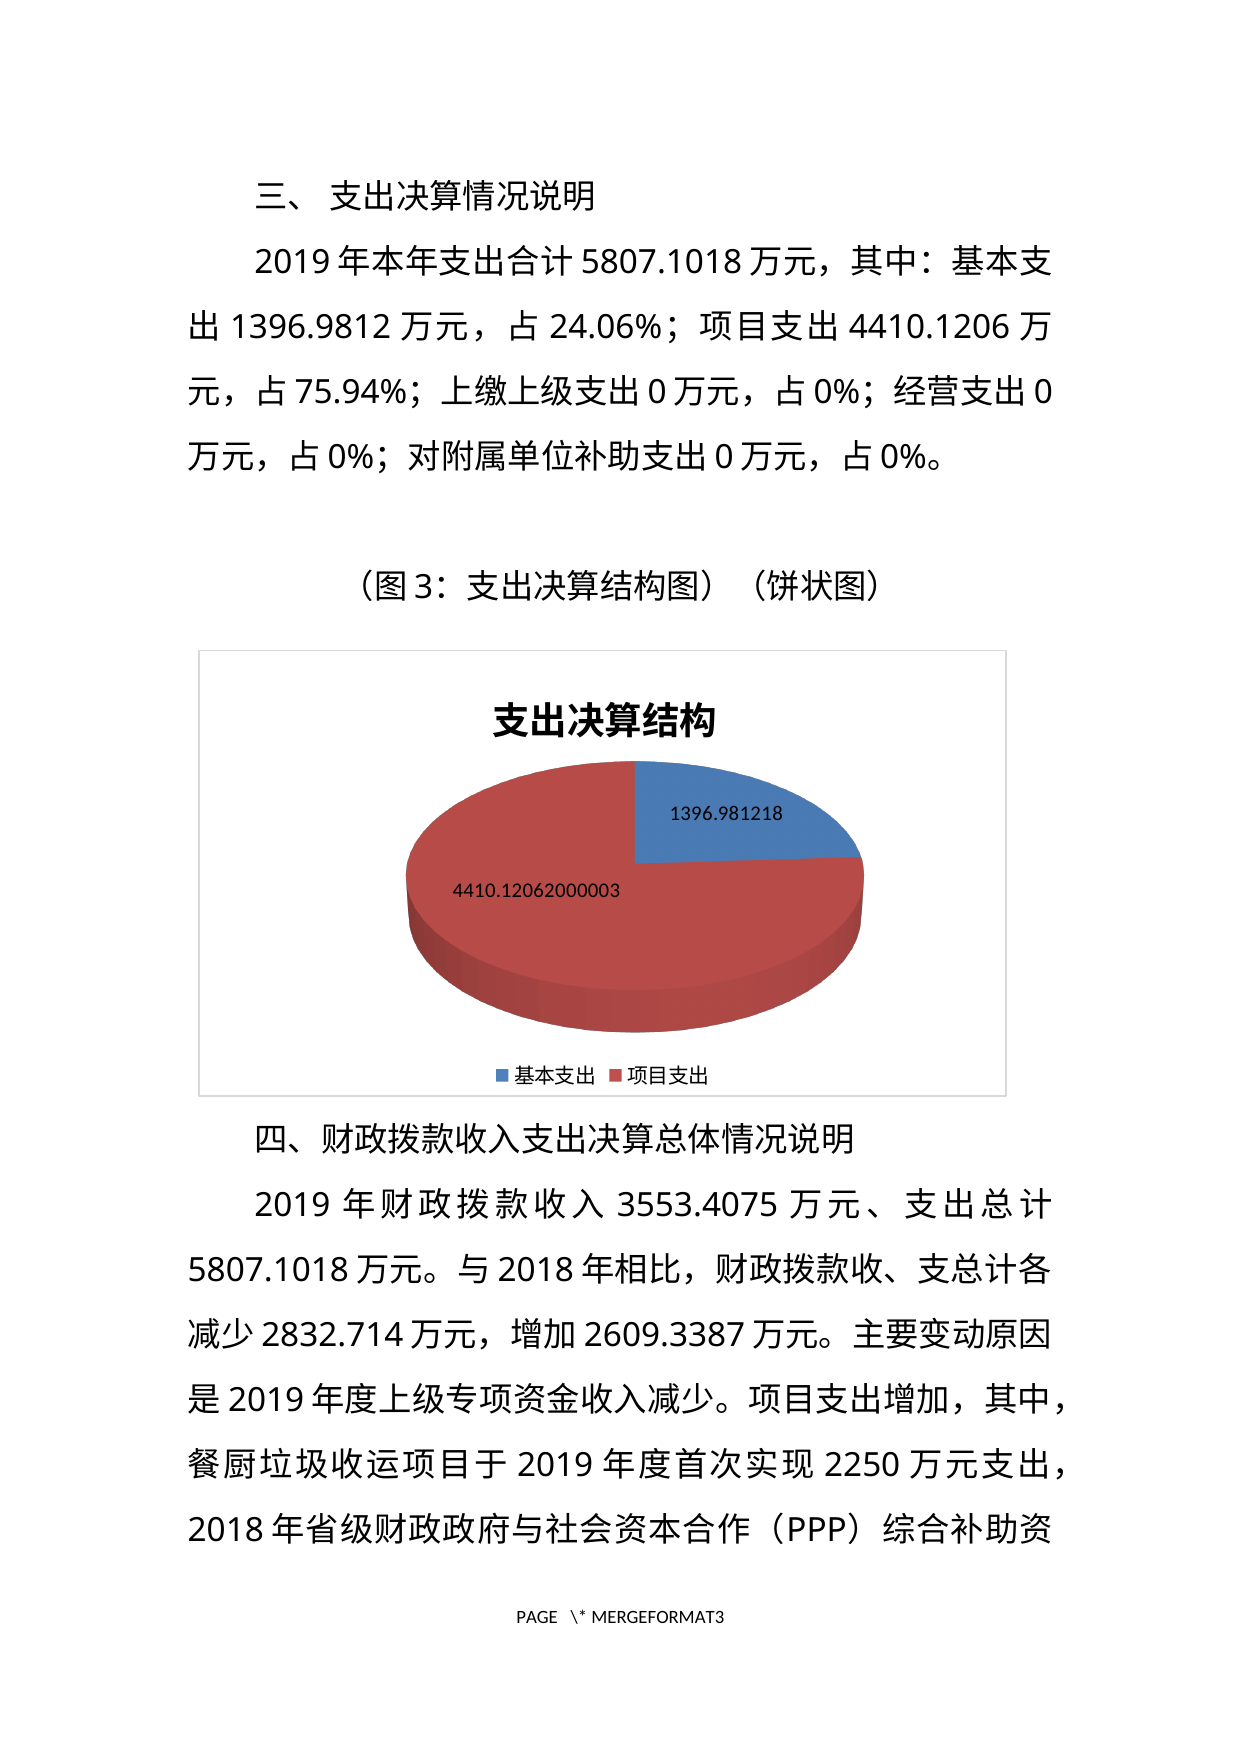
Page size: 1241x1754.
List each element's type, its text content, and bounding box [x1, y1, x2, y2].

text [187, 1169, 1053, 1559]
list 支出决算情况说明 [254, 162, 1053, 227]
text （图3：支出决算结构图）（饼状图） [187, 552, 1053, 617]
text 四、财政拨款收入支出决算总体情况说明 [187, 1104, 1053, 1169]
text 2019年本年支出合计5807.1018万元，其中：基本支出1396.9812万元，占24.06%；项目支出4410.1206万元，占75.94%；上缴上级支出0万元，占0%；经营支出0万元，占0%；对附属单位补助支出0万元，占0%。 [187, 227, 1053, 487]
